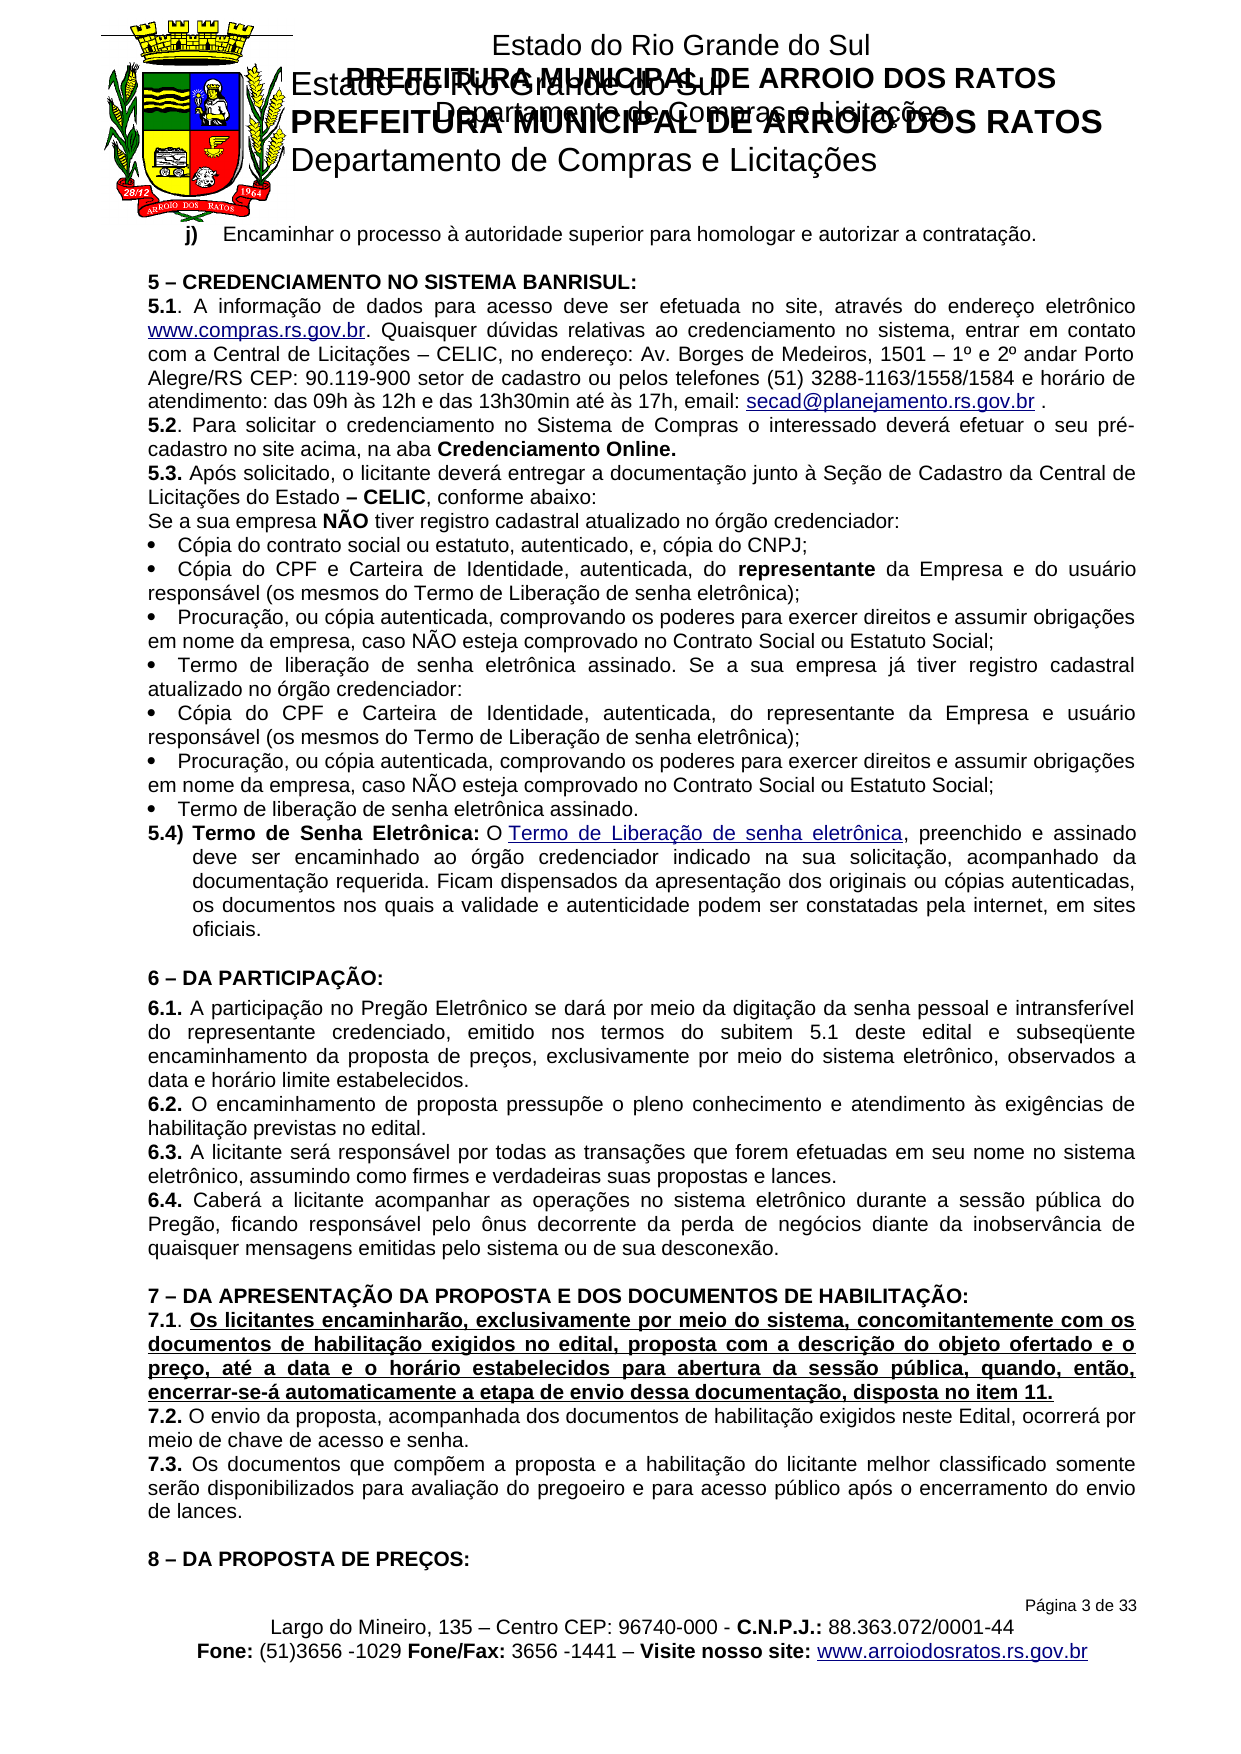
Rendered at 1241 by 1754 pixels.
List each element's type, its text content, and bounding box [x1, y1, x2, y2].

text 5.1. A informação de dados para acesso deve ser efetuada no site, através do endereço eletrônico www.compras.rs.gov.br. Quaisquer dúvidas relativas ao credenciamento no sistema, entrar em contato com a Central de Licitações – CELIC, no endereço: Av. Borges de Medeiros, 1501 – 1º e 2º andar Porto Alegre/RS CEP: 90.119-900 setor de cadastro ou pelos telefones (51) 3288-1163/1558/1584 e horário de atendimento: das 09h às 12h e das 13h30min até às 17h, email: secad@planejamento.rs.gov.br . [148, 293, 1137, 413]
list Termo de Senha Eletrônica: O Termo de Liberação de senha eletrônica, preenchido e assinado deve ser encaminhado ao órgão credenciador indicado na sua solicitação, acompanhado da documentação requerida. Ficam dispensados da apresentação dos originais ou cópias autenticadas, os documentos nos quais a validade e autenticidade podem ser constatadas pela internet, em sites oficiais. [148, 821, 1137, 941]
list Procuração, ou cópia autenticada, comprovando os poderes para exercer direitos e assumir obrigações em nome da empresa, caso NÃO esteja comprovado no Contrato Social ou Estatuto Social; [148, 605, 1137, 653]
text Se a sua empresa NÃO tiver registro cadastral atualizado no órgão credenciador: [148, 509, 1137, 533]
list Cópia do CPF e Carteira de Identidade, autenticada, do representante da Empresa e usuário responsável (os mesmos do Termo de Liberação de senha eletrônica); [148, 701, 1137, 749]
text 7 – DA APRESENTAÇÃO DA PROPOSTA E DOS DOCUMENTOS DE HABILITAÇÃO: [148, 1284, 1137, 1308]
list Termo de liberação de senha eletrônica assinado. Se a sua empresa já tiver registro cadastral atualizado no órgão credenciador: [148, 653, 1137, 701]
text 7.2. O envio da proposta, acompanhada dos documentos de habilitação exigidos neste Edital, ocorrerá por meio de chave de acesso e senha. [148, 1403, 1137, 1451]
text 5.3. Após solicitado, o licitante deverá entregar a documentação junto à Seção de Cadastro da Central de Licitações do Estado – CELIC, conforme abaixo: [148, 461, 1137, 509]
text 6.3. A licitante será responsável por todas as transações que forem efetuadas em seu nome no sistema eletrônico, assumindo como firmes e verdadeiras suas propostas e lances. [148, 1140, 1137, 1188]
text 7.3. Os documentos que compõem a proposta e a habilitação do licitante melhor classificado somente serão disponibilizados para avaliação do pregoeiro e para acesso público após o encerramento do envio de lances. [148, 1451, 1137, 1523]
subtitle 6 – DA PARTICIPAÇÃO: [148, 966, 1137, 990]
list Encaminhar o processo à autoridade superior para homologar e autorizar a contratação. [185, 222, 1137, 246]
text 5 – CREDENCIAMENTO NO SISTEMA BANRISUL: [148, 269, 1137, 293]
text 6.4. Caberá a licitante acompanhar as operações no sistema eletrônico durante a sessão pública do Pregão, ficando responsável pelo ônus decorrente da perda de negócios diante da inobservância de quaisquer mensagens emitidas pelo sistema ou de sua desconexão. [148, 1188, 1137, 1260]
text 6.2. O encaminhamento de proposta pressupõe o pleno conhecimento e atendimento às exigências de habilitação previstas no edital. [148, 1092, 1137, 1140]
text 6.1. A participação no Pregão Eletrônico se dará por meio da digitação da senha pessoal e intransferível do representante credenciado, emitido nos termos do subitem 5.1 deste edital e subseqüente encaminhamento da proposta de preços, exclusivamente por meio do sistema eletrônico, observados a data e horário limite estabelecidos. [148, 996, 1137, 1092]
text 8 – DA PROPOSTA DE PREÇOS: [148, 1547, 1137, 1571]
picture [101, 18, 295, 225]
list Procuração, ou cópia autenticada, comprovando os poderes para exercer direitos e assumir obrigações em nome da empresa, caso NÃO esteja comprovado no Contrato Social ou Estatuto Social; [148, 749, 1137, 797]
list Cópia do CPF e Carteira de Identidade, autenticada, do representante da Empresa e do usuário responsável (os mesmos do Termo de Liberação de senha eletrônica); [148, 557, 1137, 605]
list Cópia do contrato social ou estatuto, autenticado, e, cópia do CNPJ; [148, 533, 1137, 557]
list Termo de liberação de senha eletrônica assinado. [148, 797, 1137, 821]
text 5.2. Para solicitar o credenciamento no Sistema de Compras o interessado deverá efetuar o seu pré-cadastro no site acima, na aba Credenciamento Online. [148, 413, 1137, 461]
text 7.1. Os licitantes encaminharão, exclusivamente por meio do sistema, concomitantemente com os documentos de habilitação exigidos no edital, proposta com a descrição do objeto ofertado e o preço, até a data e o horário estabelecidos para abertura da sessão pública, quando, então, encerrar-se-á automaticamente a etapa de envio dessa documentação, disposta no item 11. [148, 1308, 1137, 1403]
